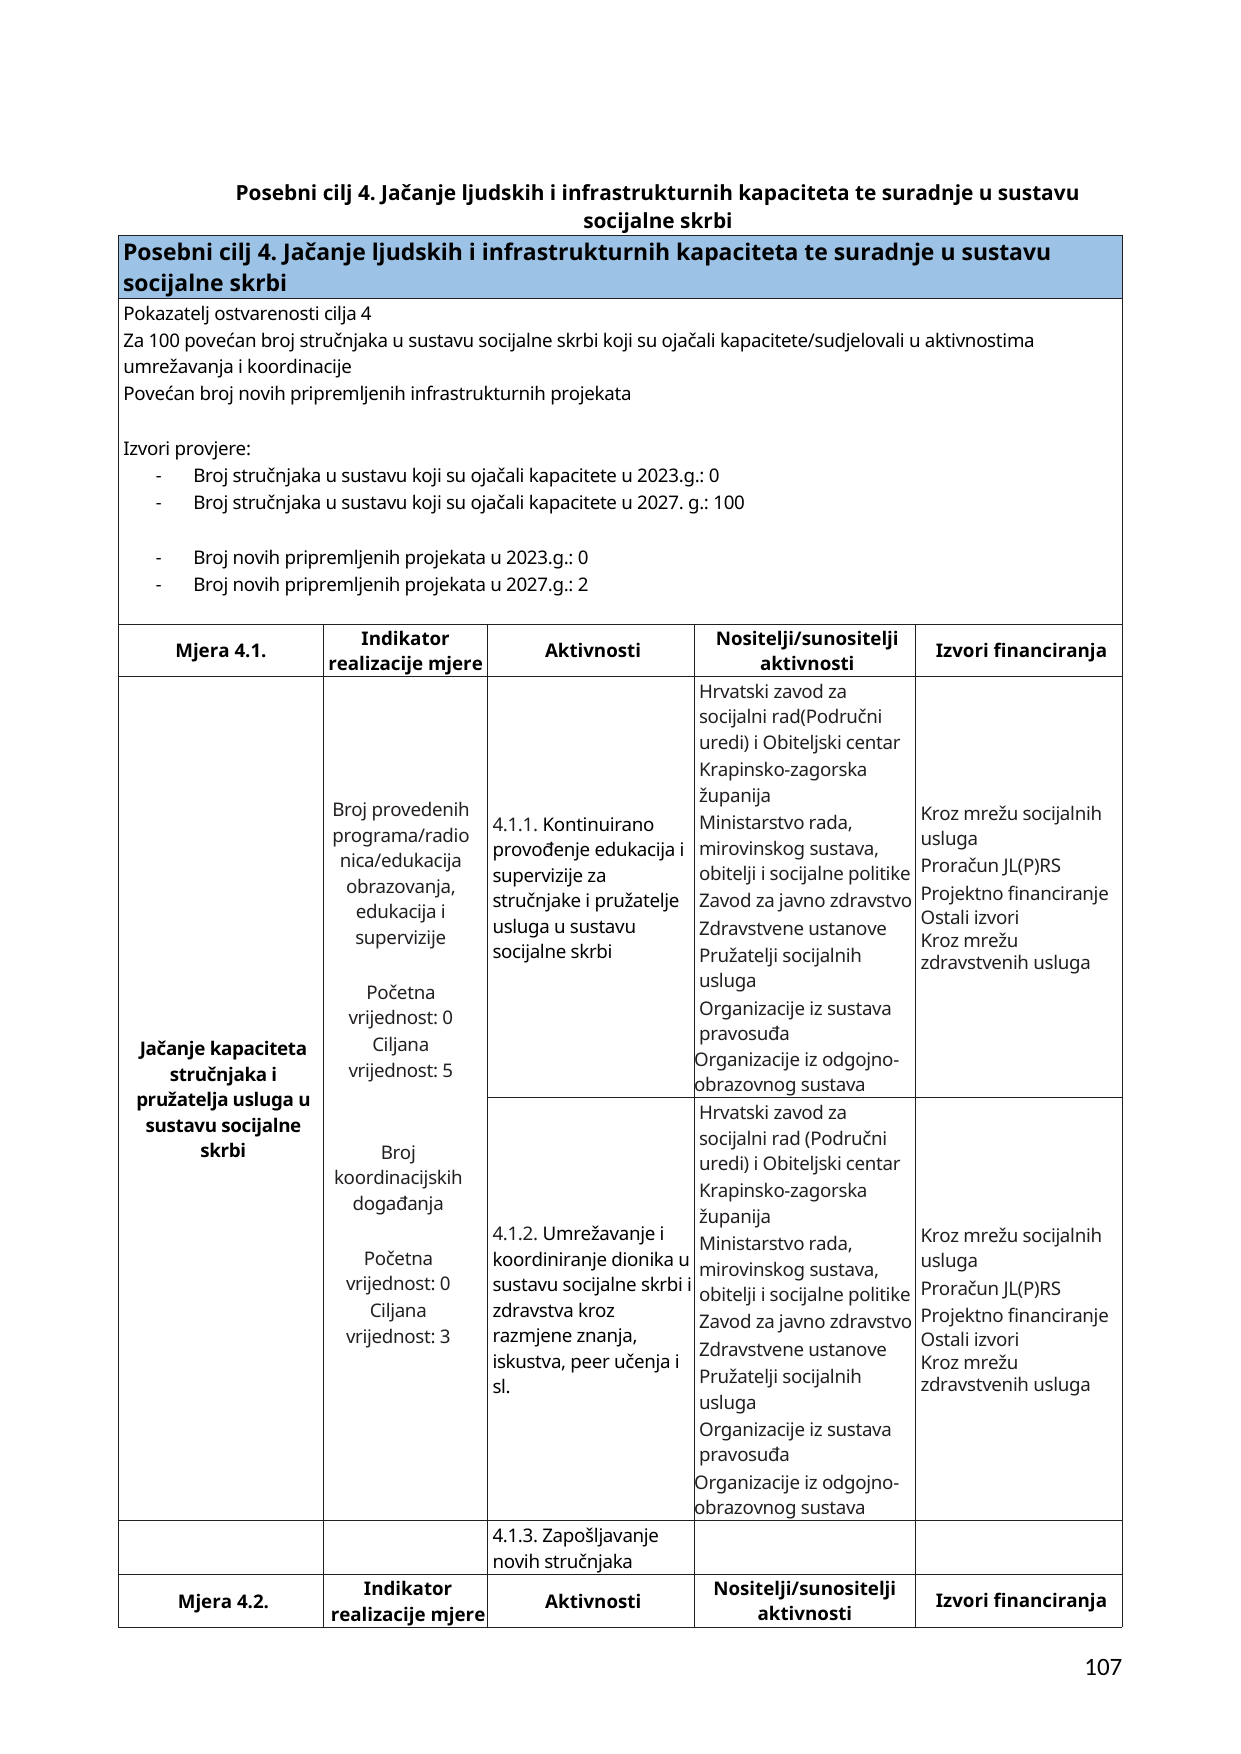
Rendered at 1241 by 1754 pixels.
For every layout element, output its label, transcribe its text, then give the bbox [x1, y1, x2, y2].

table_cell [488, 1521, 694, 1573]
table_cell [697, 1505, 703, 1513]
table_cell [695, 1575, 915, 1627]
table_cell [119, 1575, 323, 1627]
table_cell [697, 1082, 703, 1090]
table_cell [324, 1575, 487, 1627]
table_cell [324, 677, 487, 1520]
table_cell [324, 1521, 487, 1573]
text Posebni cilj 4. Jačanje ljudskih i infrastrukturnih kapaciteta te suradnje u sustavu socijalne skrbi [193, 178, 1122, 235]
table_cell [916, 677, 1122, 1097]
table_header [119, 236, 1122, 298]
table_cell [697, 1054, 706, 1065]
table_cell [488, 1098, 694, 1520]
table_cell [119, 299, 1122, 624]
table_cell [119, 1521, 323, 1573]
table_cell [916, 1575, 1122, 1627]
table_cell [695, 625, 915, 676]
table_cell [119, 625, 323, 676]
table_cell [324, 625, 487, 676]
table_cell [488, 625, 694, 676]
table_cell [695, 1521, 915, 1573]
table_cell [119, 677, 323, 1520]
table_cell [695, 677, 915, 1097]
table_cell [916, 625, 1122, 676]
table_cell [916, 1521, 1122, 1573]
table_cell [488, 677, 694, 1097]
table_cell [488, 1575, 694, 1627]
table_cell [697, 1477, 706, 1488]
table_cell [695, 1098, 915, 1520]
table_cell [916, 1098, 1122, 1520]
